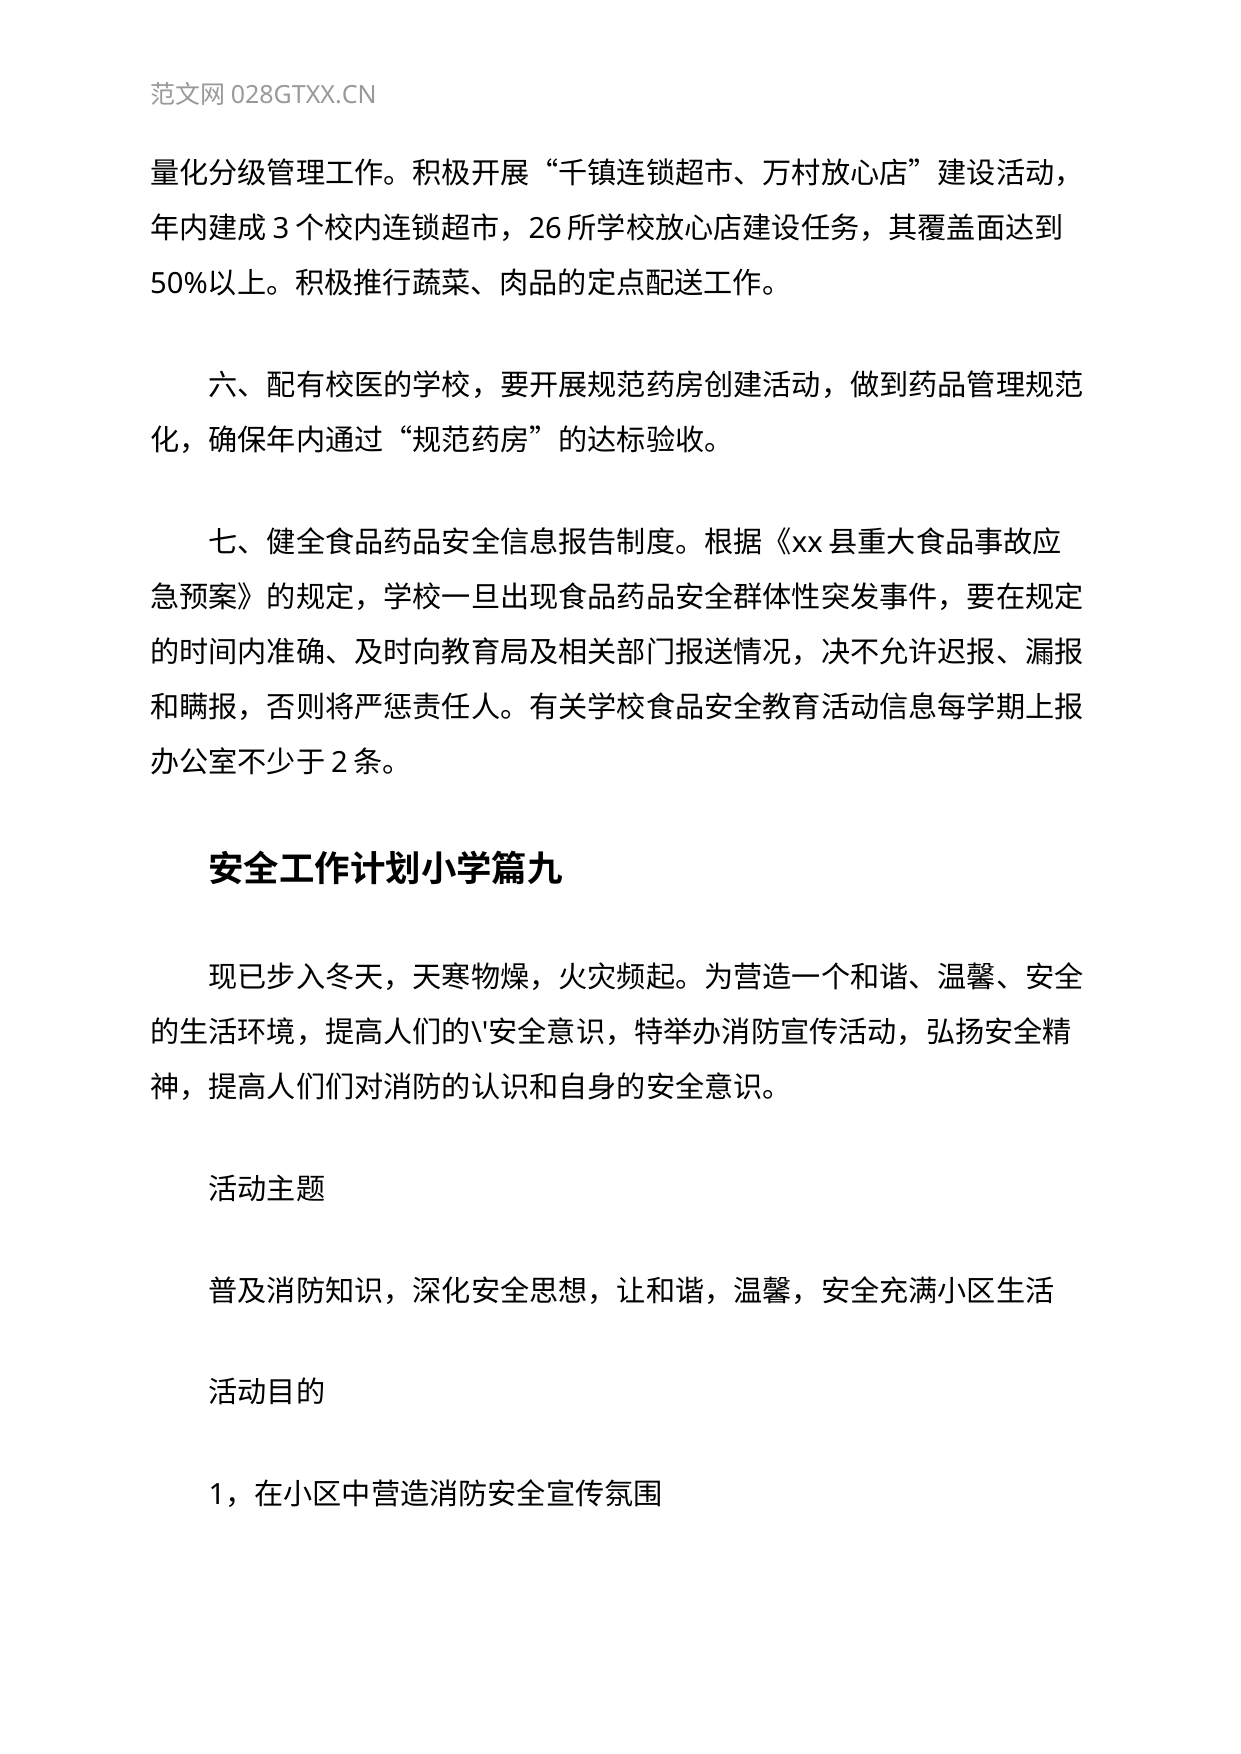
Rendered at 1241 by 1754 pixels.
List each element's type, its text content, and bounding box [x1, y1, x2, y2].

text 现已步入冬天，天寒物燥，火灾频起。为营造一个和谐、温馨、安全的生活环境，提高人们的\'安全意识，特举办消防宣传活动，弘扬安全精神，提高人们们对消防的认识和自身的安全意识。 [150, 954, 1090, 1106]
text 安全工作计划小学篇九 [150, 840, 1090, 891]
text 六、配有校医的学校，要开展规范药房创建活动，做到药品管理规范化，确保年内通过“规范药房”的达标验收。 [150, 362, 1090, 459]
text 七、健全食品药品安全信息报告制度。根据《xx县重大食品事故应急预案》的规定，学校一旦出现食品药品安全群体性突发事件，要在规定的时间内准确、及时向教育局及相关部门报送情况，决不允许迟报、漏报和瞒报，否则将严惩责任人。有关学校食品安全教育活动信息每学期上报办公室不少于2条。 [150, 518, 1090, 781]
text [150, 150, 1090, 302]
text 普及消防知识，深化安全思想，让和谐，温馨，安全充满小区生活 [150, 1267, 1090, 1309]
text 活动目的 [150, 1369, 1090, 1411]
text 1，在小区中营造消防安全宣传氛围 [150, 1471, 1090, 1513]
text 活动主题 [150, 1165, 1090, 1208]
